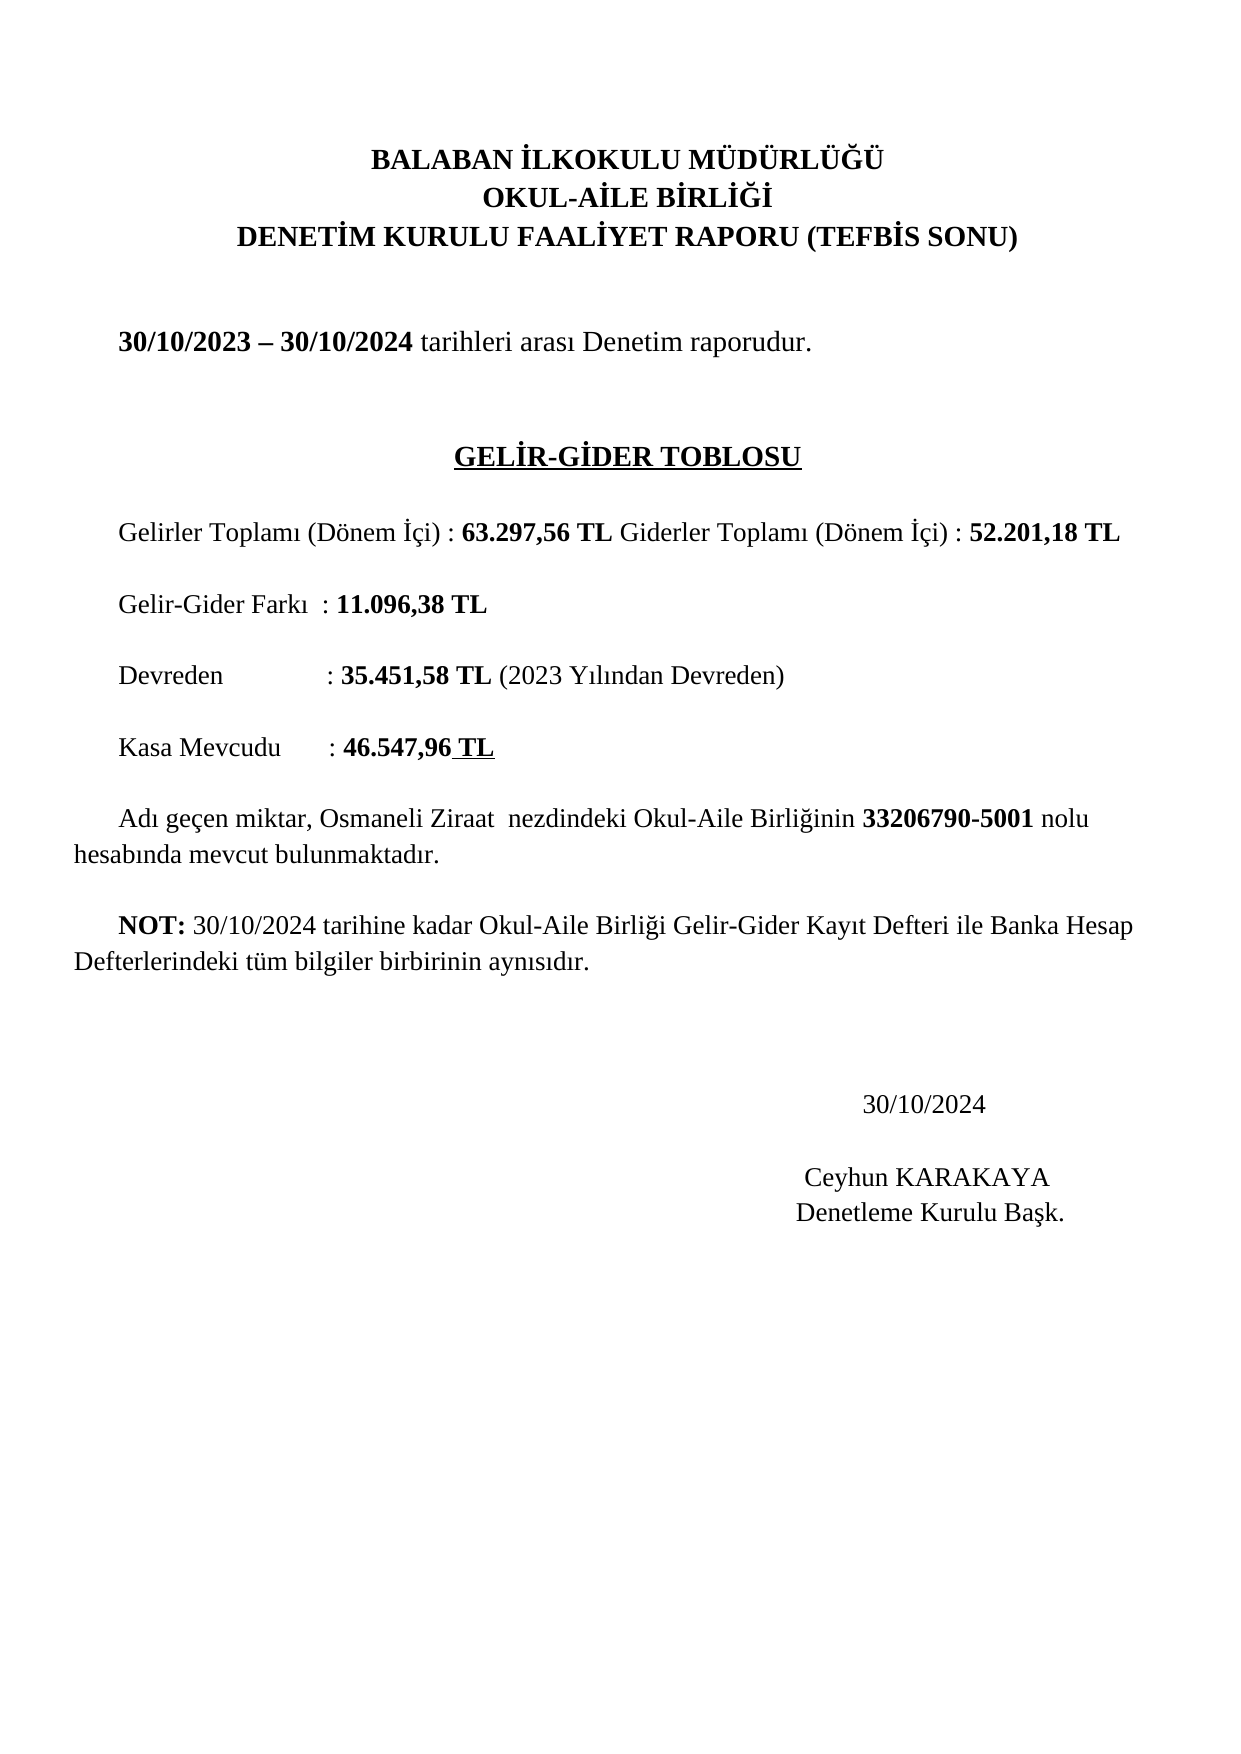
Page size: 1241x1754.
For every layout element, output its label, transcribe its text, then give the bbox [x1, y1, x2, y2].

text Kasa Mevcudu : 46.547,96 TL [74, 731, 1137, 762]
text Gelirler Toplamı (Dönem İçi) : 63.297,56 TL Giderler Toplamı (Dönem İçi) : 52.201,18 TL [74, 516, 1137, 547]
text DENETİM KURULU FAALİYET RAPORU (TEFBİS SONU) [118, 219, 1137, 253]
text Gelir-Gider Farkı : 11.096,38 TL [74, 588, 1137, 619]
text BALABAN İLKOKULU MÜDÜRLÜĞÜ [118, 142, 1137, 176]
text 30/10/2023 – 30/10/2024 tarihleri arası Denetim raporudur. [118, 324, 1137, 357]
text Ceyhun KARAKAYA [118, 1161, 1137, 1192]
text 30/10/2024 [118, 1088, 1137, 1119]
text Denetleme Kurulu Başk. [118, 1196, 1137, 1227]
text GELİR-GİDER TOBLOSU [118, 439, 1137, 473]
text Adı geçen miktar, Osmaneli Ziraat nezdindeki Okul-Aile Birliğinin 33206790-5001 nolu hesabında mevcut bulunmaktadır. [74, 802, 1137, 869]
text NOT: 30/10/2024 tarihine kadar Okul-Aile Birliği Gelir-Gider Kayıt Defteri ile Banka Hesap Defterlerindeki tüm bilgiler birbirinin aynısıdır. [74, 909, 1137, 976]
text Devreden : 35.451,58 TL (2023 Yılından Devreden) [74, 659, 1137, 690]
text OKUL-AİLE BİRLİĞİ [118, 181, 1137, 214]
